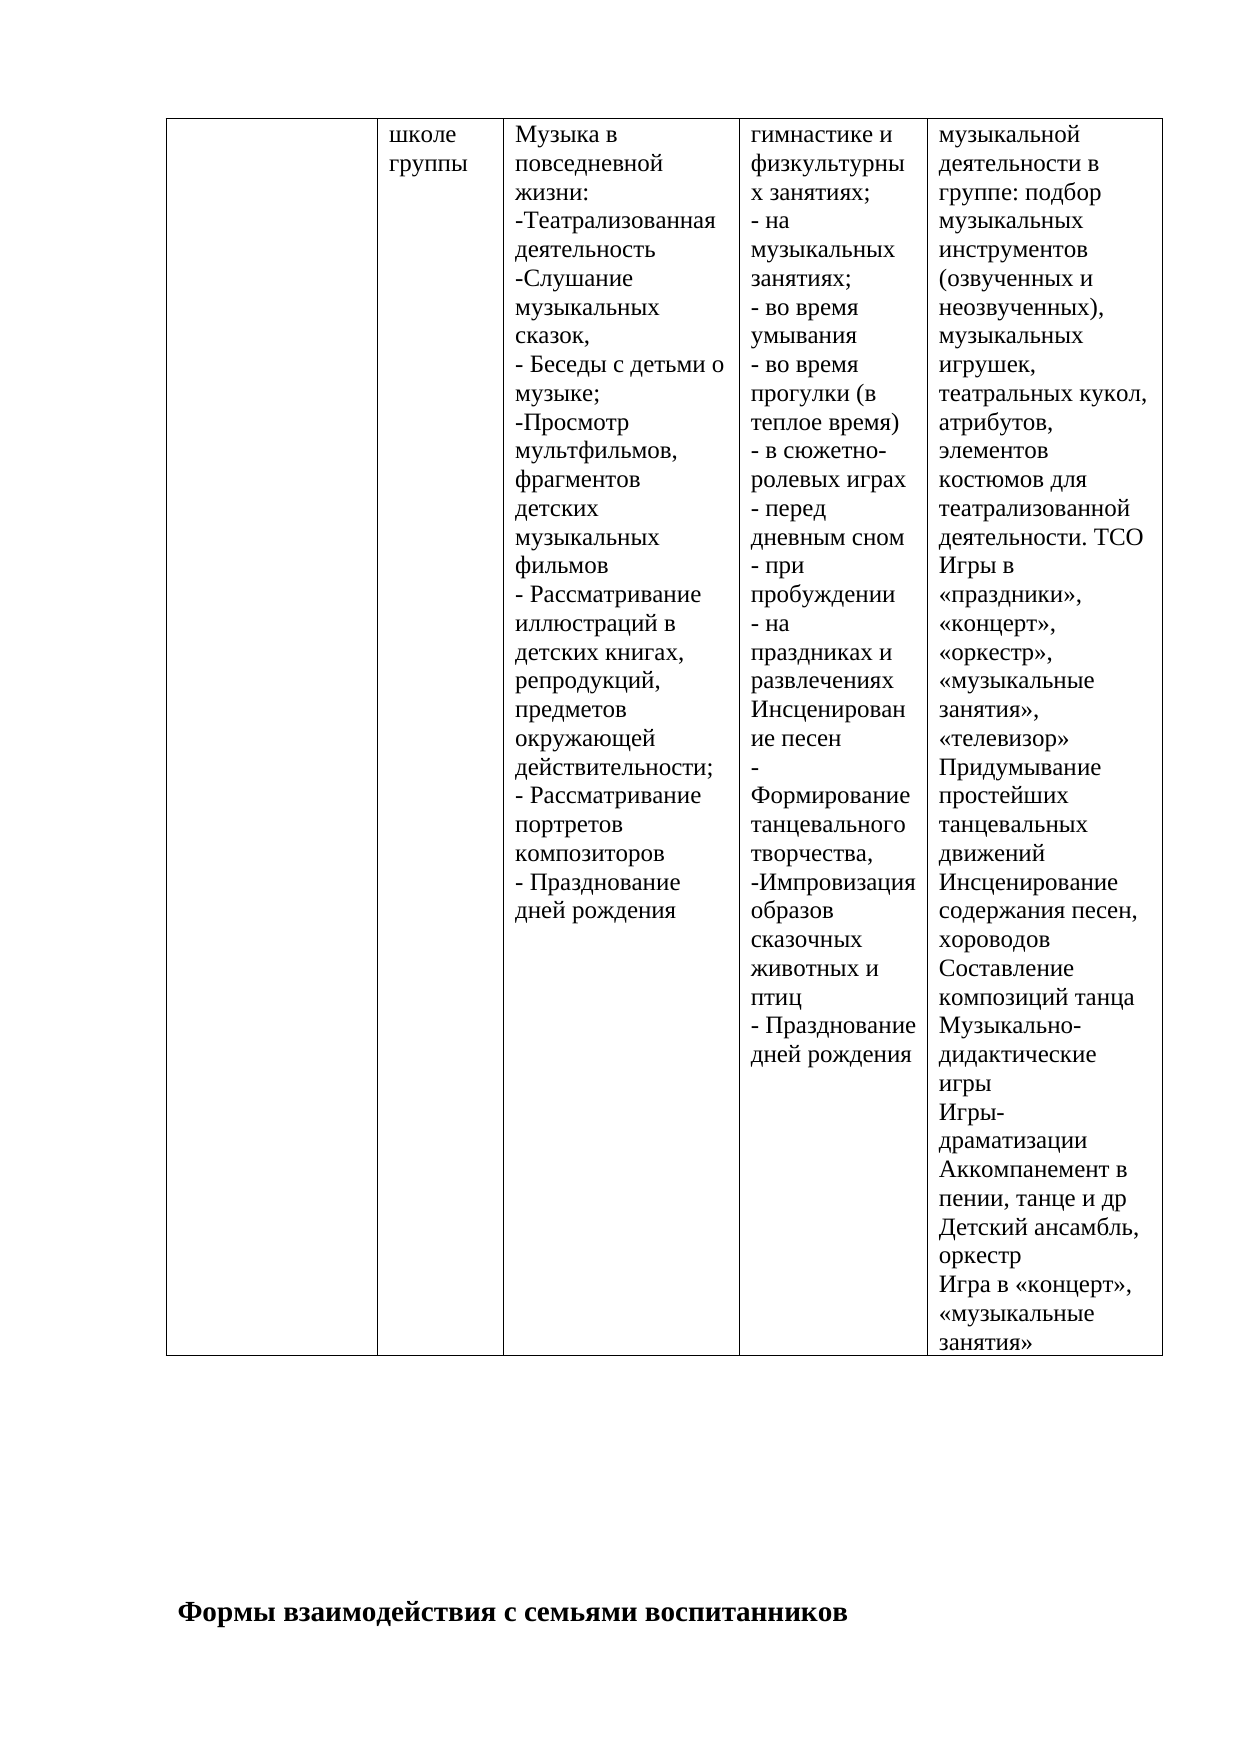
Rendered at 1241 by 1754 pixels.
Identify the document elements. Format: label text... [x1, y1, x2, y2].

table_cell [504, 119, 739, 1355]
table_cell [740, 119, 927, 1355]
text Формы взаимодействия с семьями воспитанников [177, 1594, 1152, 1627]
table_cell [928, 119, 1162, 1355]
table_cell [167, 119, 377, 1355]
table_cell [378, 119, 503, 1355]
